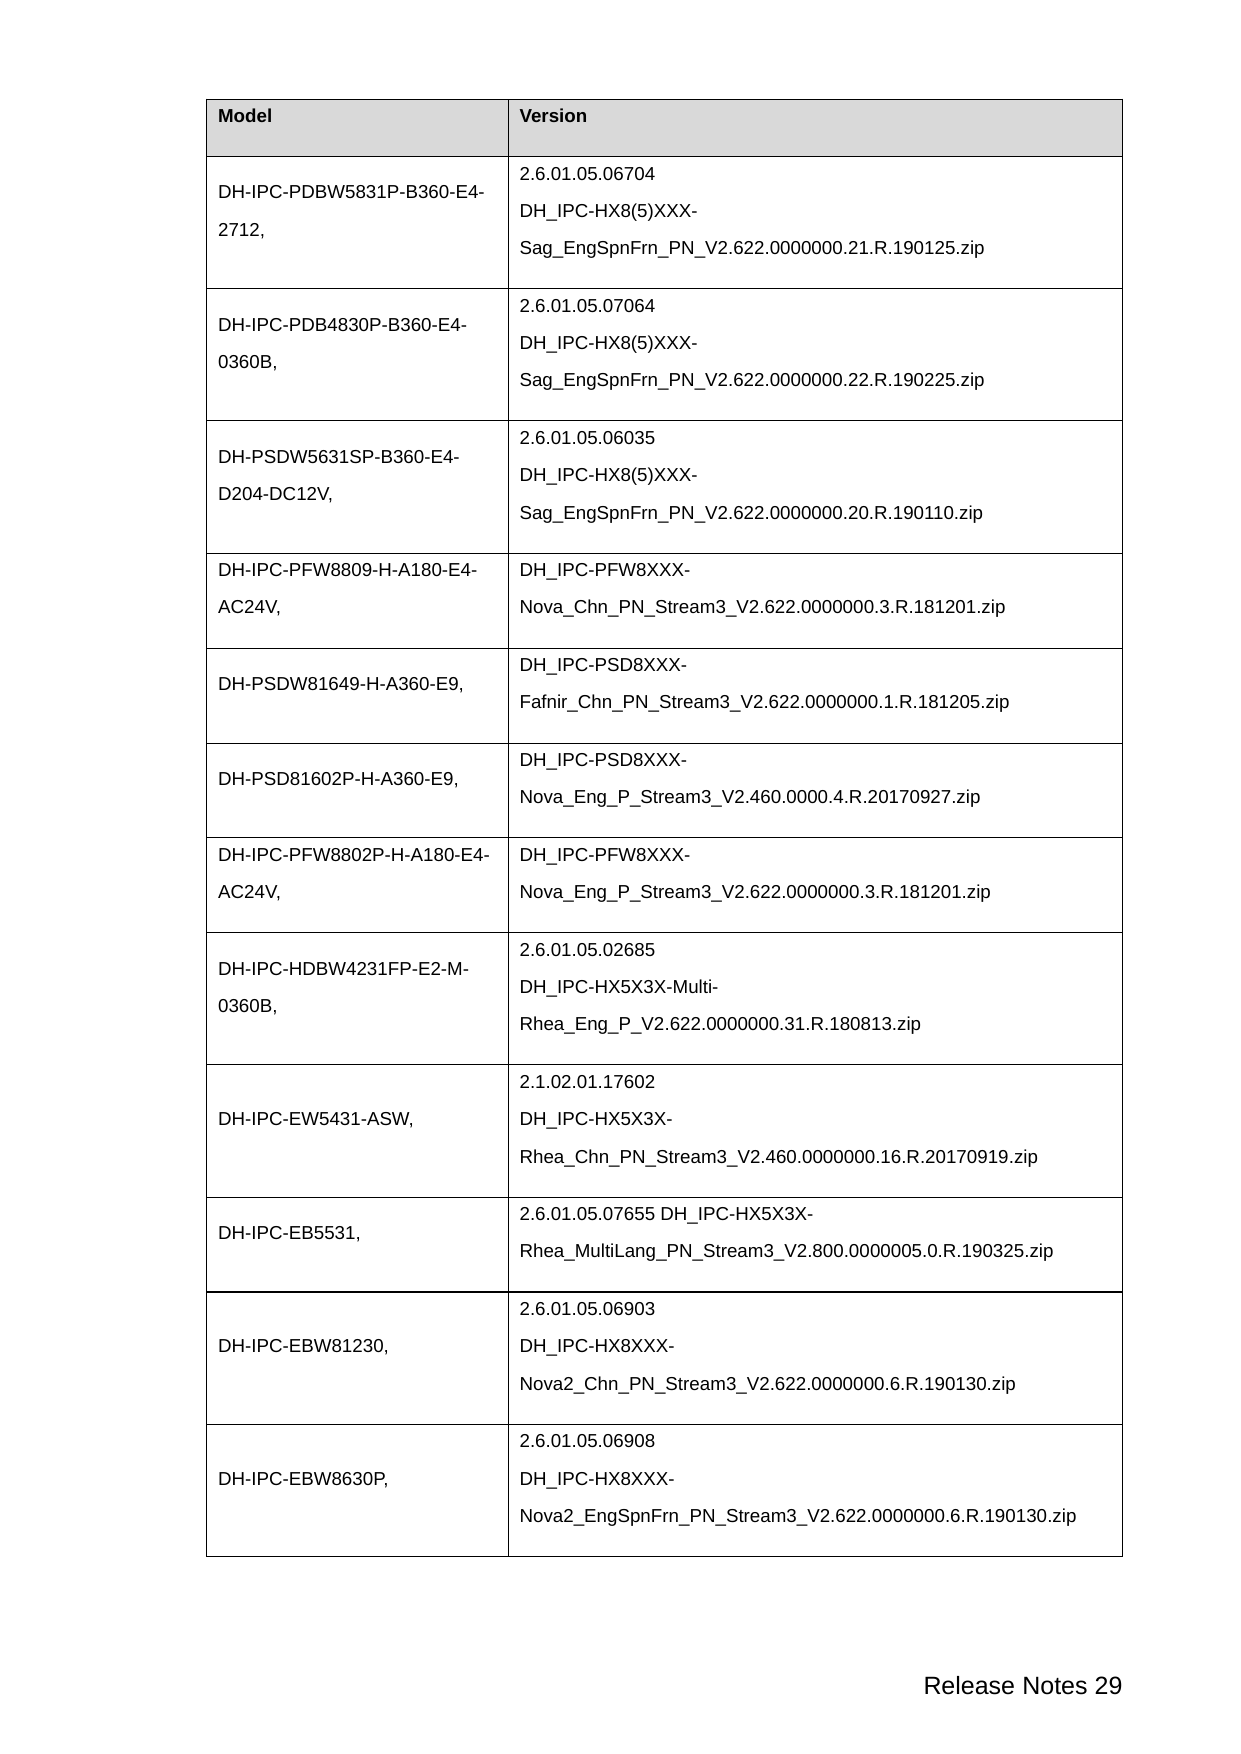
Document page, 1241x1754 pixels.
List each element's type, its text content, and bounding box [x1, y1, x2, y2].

table_cell 2.6.01.05.07064 DH_IPC-HX8(5)XXX-Sag_EngSpnFrn_PN_V2.622.0000000.22.R.190225.zip [509, 289, 1122, 420]
table_cell 2.6.01.05.06903 DH_IPC-HX8XXX-Nova2_Chn_PN_Stream3_V2.622.0000000.6.R.190130.zip [509, 1293, 1122, 1424]
table_cell DH-IPC-PFW8802P-H-A180-E4-AC24V, [207, 838, 508, 932]
table_cell DH-PSDW5631SP-B360-E4-D204-DC12V, [207, 421, 508, 553]
table_header Version [509, 100, 1122, 156]
table_cell 2.6.01.05.06035 DH_IPC-HX8(5)XXX-Sag_EngSpnFrn_PN_V2.622.0000000.20.R.190110.zip [509, 421, 1122, 553]
table_cell DH-IPC-EBW81230, [207, 1293, 508, 1424]
table_cell DH-PSD81602P-H-A360-E9, [207, 744, 508, 837]
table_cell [509, 1425, 1122, 1556]
table_cell 2.6.01.05.06704 DH_IPC-HX8(5)XXX-Sag_EngSpnFrn_PN_V2.622.0000000.21.R.190125.zip [509, 157, 1122, 288]
table_cell 2.6.01.05.02685 DH_IPC-HX5X3X-Multi-Rhea_Eng_P_V2.622.0000000.31.R.180813.zip [509, 933, 1122, 1064]
table_cell DH-PSDW81649-H-A360-E9, [207, 649, 508, 742]
table_cell DH-IPC-EW5431-ASW, [207, 1065, 508, 1197]
table_cell DH_IPC-PSD8XXX-Fafnir_Chn_PN_Stream3_V2.622.0000000.1.R.181205.zip [509, 649, 1122, 742]
table_cell DH_IPC-PSD8XXX-Nova_Eng_P_Stream3_V2.460.0000.4.R.20170927.zip [509, 744, 1122, 837]
table_cell DH-IPC-PDB4830P-B360-E4-0360B, [207, 289, 508, 420]
table_cell DH-IPC-EBW8630P, [207, 1425, 508, 1556]
table_cell DH-IPC-PDBW5831P-B360-E4-2712, [207, 157, 508, 288]
table_cell DH_IPC-PFW8XXX-Nova_Eng_P_Stream3_V2.622.0000000.3.R.181201.zip [509, 838, 1122, 932]
table_header Model [207, 100, 508, 156]
table_cell DH-IPC-EB5531, [207, 1198, 508, 1291]
table_cell DH-IPC-PFW8809-H-A180-E4-AC24V, [207, 554, 508, 647]
table_cell DH_IPC-PFW8XXX-Nova_Chn_PN_Stream3_V2.622.0000000.3.R.181201.zip [509, 554, 1122, 647]
table_cell 2.6.01.05.07655 DH_IPC-HX5X3X-Rhea_MultiLang_PN_Stream3_V2.800.0000005.0.R.190325.zip [509, 1198, 1122, 1291]
table_cell DH-IPC-HDBW4231FP-E2-M-0360B, [207, 933, 508, 1064]
table_cell 2.1.02.01.17602 DH_IPC-HX5X3X-Rhea_Chn_PN_Stream3_V2.460.0000000.16.R.20170919.zip [509, 1065, 1122, 1197]
